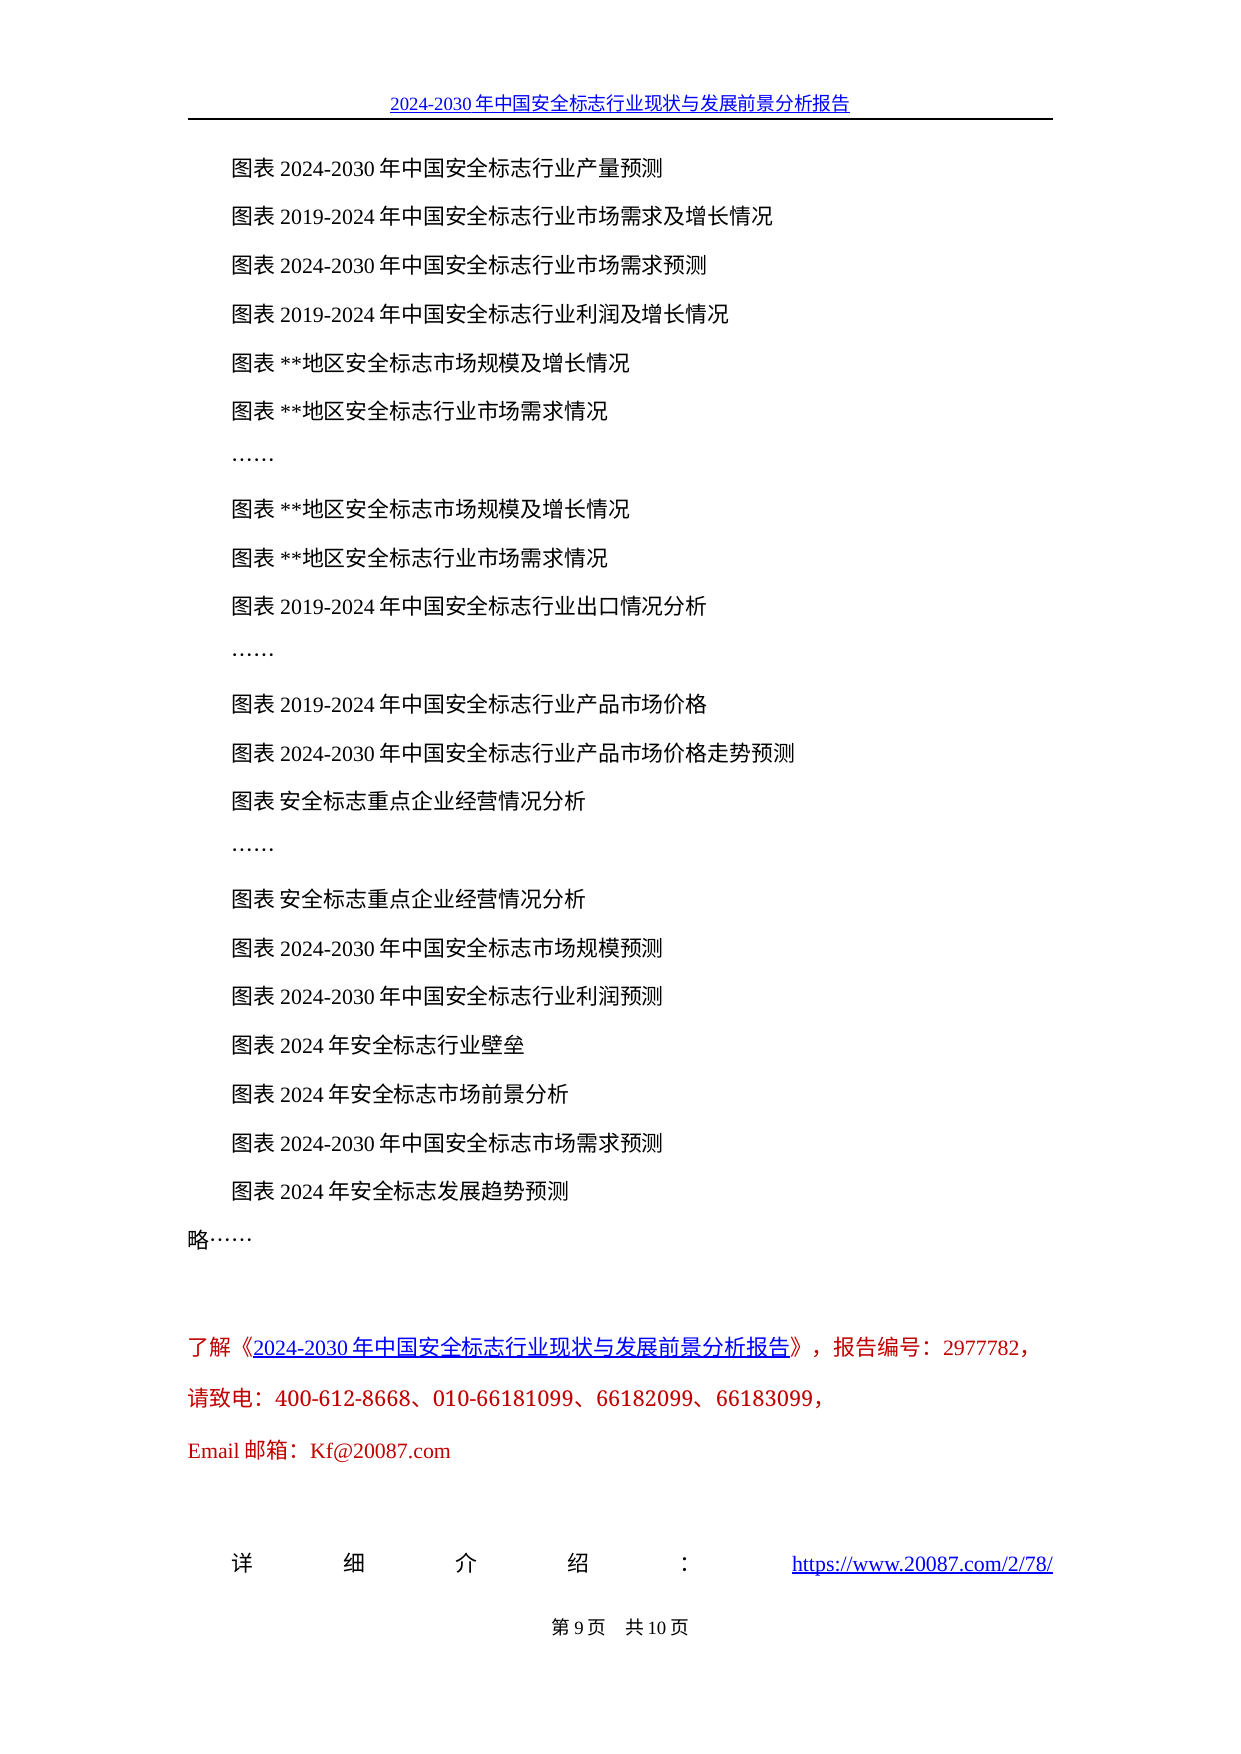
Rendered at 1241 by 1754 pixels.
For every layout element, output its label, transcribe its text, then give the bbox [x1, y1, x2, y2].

text 了解《2024-2030年中国安全标志行业现状与发展前景分析报告》，报告编号：2977782， [187, 1329, 1053, 1362]
text Email邮箱：Kf@20087.com [187, 1432, 1053, 1465]
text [187, 1545, 1053, 1578]
text 请致电：400-612-8668、010-66181099、66182099、66183099， [187, 1381, 1053, 1413]
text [187, 150, 1053, 1255]
